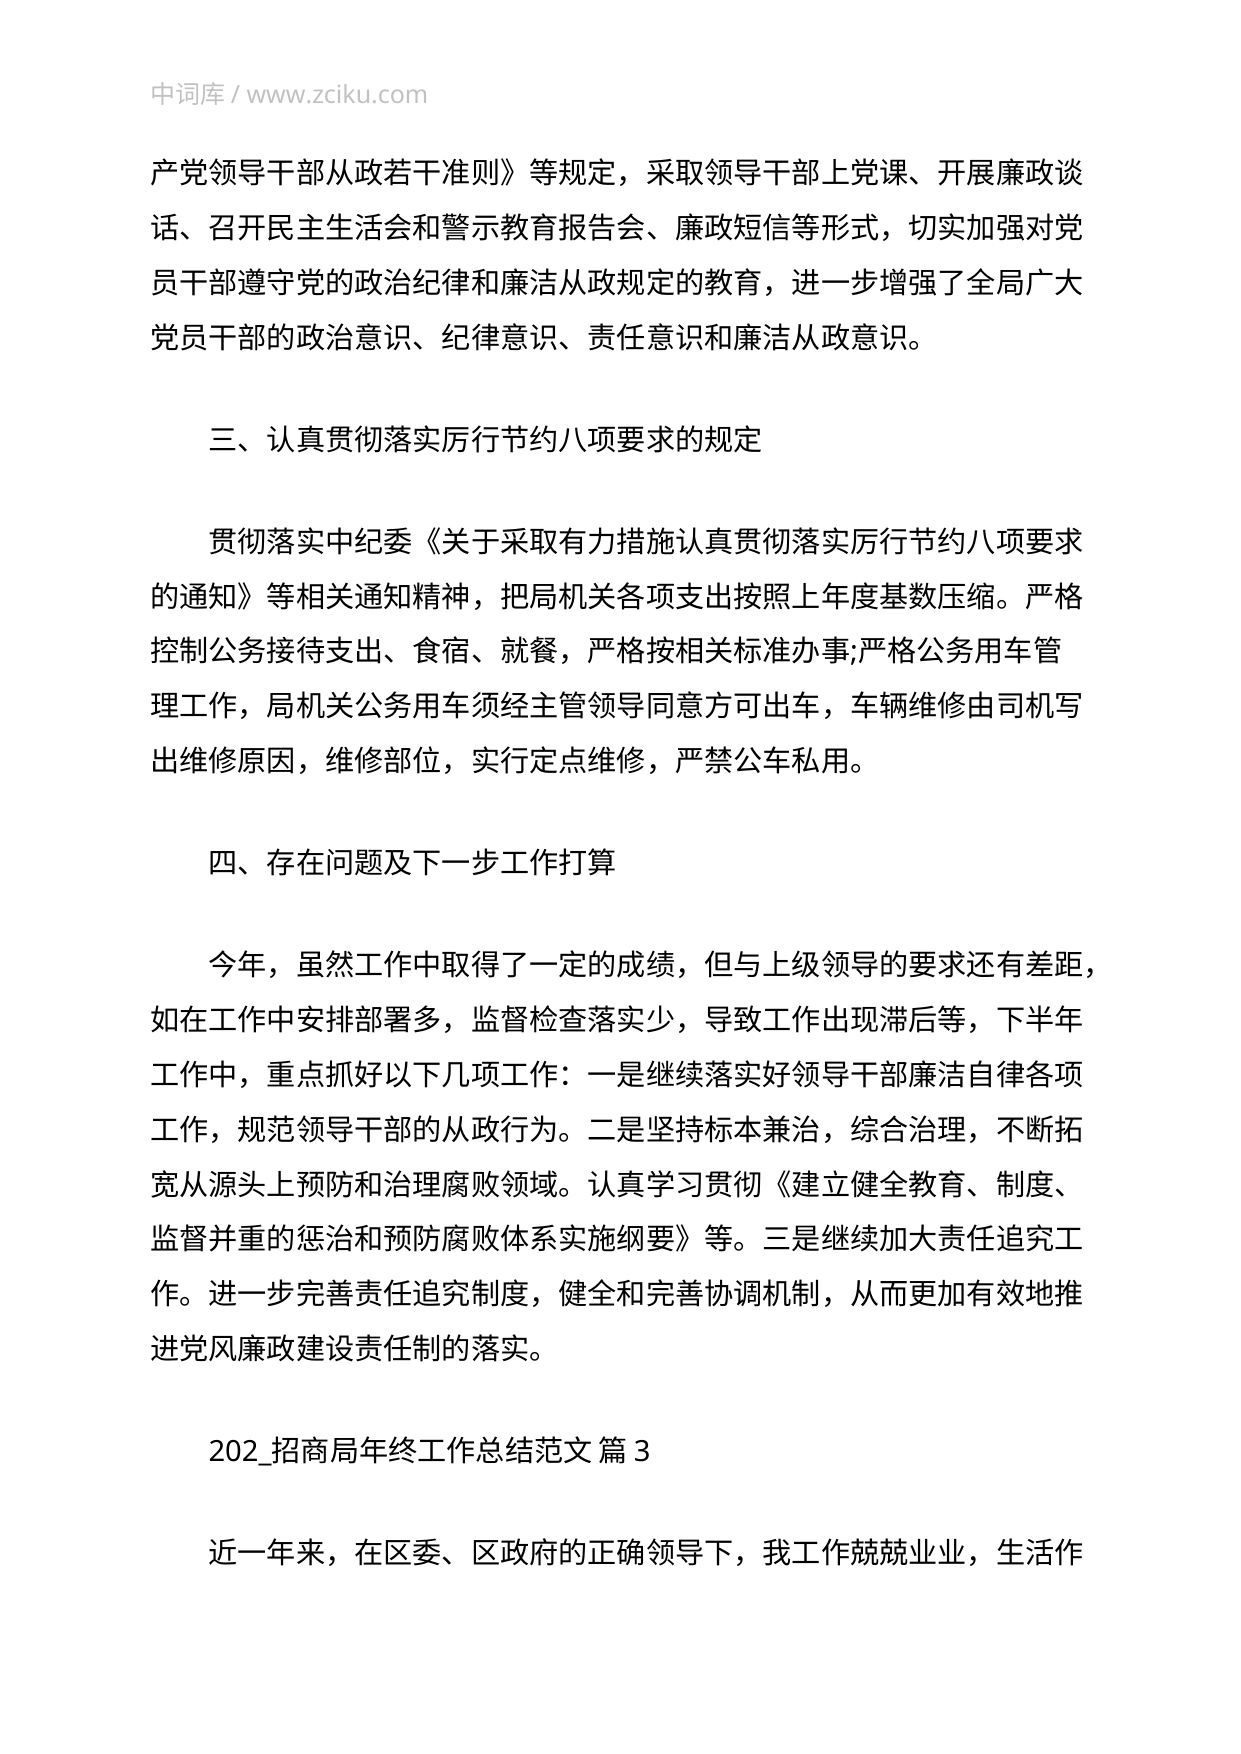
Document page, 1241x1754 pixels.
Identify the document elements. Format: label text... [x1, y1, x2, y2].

text 三、认真贯彻落实厉行节约八项要求的规定 [150, 416, 1090, 459]
text 202_招商局年终工作总结范文 篇3 [150, 1427, 1090, 1470]
text 四、存在问题及下一步工作打算 [150, 840, 1090, 882]
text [150, 150, 1090, 357]
text 今年，虽然工作中取得了一定的成绩，但与上级领导的要求还有差距，如在工作中安排部署多，监督检查落实少，导致工作出现滞后等，下半年工作中，重点抓好以下几项工作：一是继续落实好领导干部廉洁自律各项工作，规范领导干部的从政行为。二是坚持标本兼治，综合治理，不断拓宽从源头上预防和治理腐败领域。认真学习贯彻《建立健全教育、制度、监督并重的惩治和预防腐败体系实施纲要》等。三是继续加大责任追究工作。进一步完善责任追究制度，健全和完善协调机制，从而更加有效地推进党风廉政建设责任制的落实。 [150, 941, 1090, 1368]
text 贯彻落实中纪委《关于采取有力措施认真贯彻落实厉行节约八项要求的通知》等相关通知精神，把局机关各项支出按照上年度基数压缩。严格控制公务接待支出、食宿、就餐，严格按相关标准办事;严格公务用车管理工作，局机关公务用车须经主管领导同意方可出车，车辆维修由司机写出维修原因，维修部位，实行定点维修，严禁公车私用。 [150, 518, 1090, 780]
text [150, 1529, 1090, 1572]
